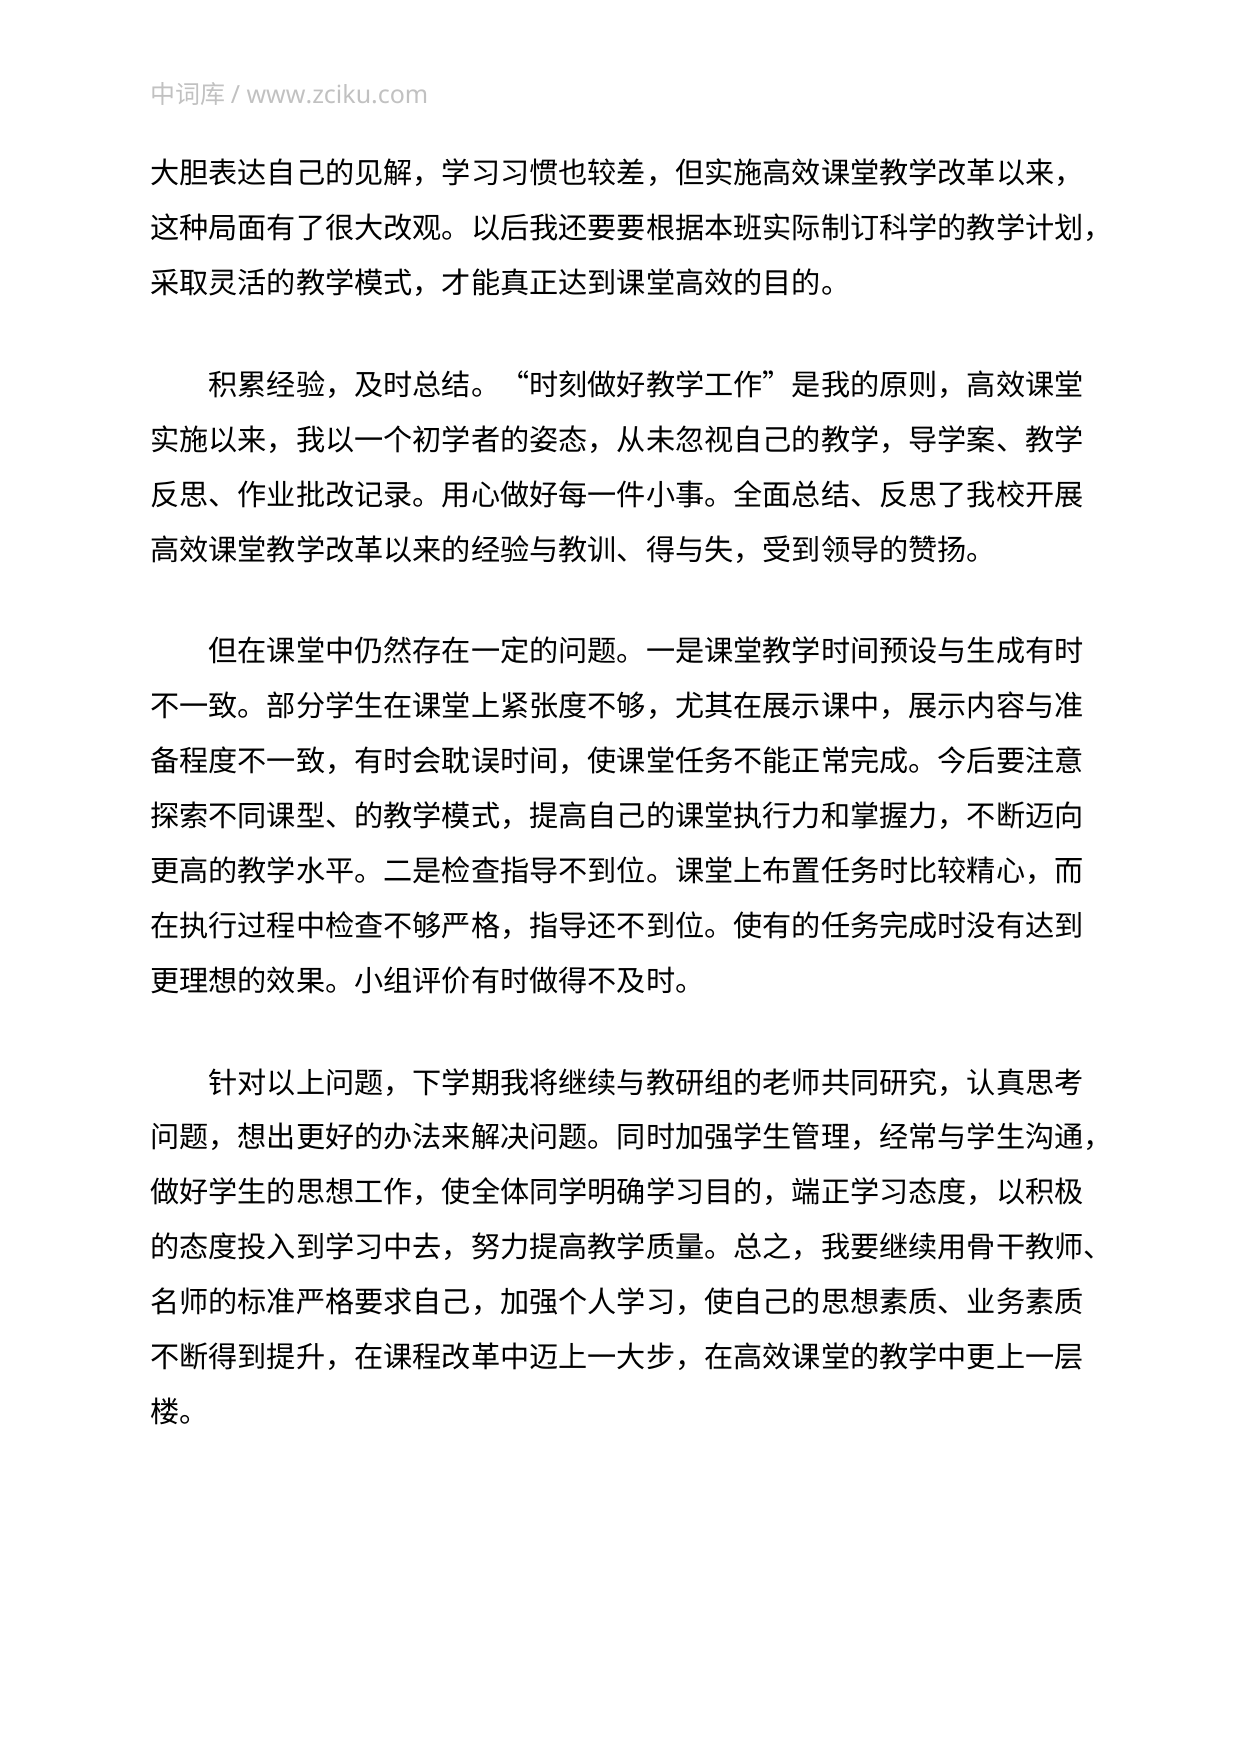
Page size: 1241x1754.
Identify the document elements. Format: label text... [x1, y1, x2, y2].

text 积累经验，及时总结。“时刻做好教学工作”是我的原则，高效课堂实施以来，我以一个初学者的姿态，从未忽视自己的教学，导学案、教学反思、作业批改记录。用心做好每一件小事。全面总结、反思了我校开展高效课堂教学改革以来的经验与教训、得与失，受到领导的赞扬。 [150, 362, 1090, 568]
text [150, 150, 1090, 302]
text 针对以上问题，下学期我将继续与教研组的老师共同研究，认真思考问题，想出更好的办法来解决问题。同时加强学生管理，经常与学生沟通，做好学生的思想工作，使全体同学明确学习目的，端正学习态度，以积极的态度投入到学习中去，努力提高教学质量。总之，我要继续用骨干教师、名师的标准严格要求自己，加强个人学习，使自己的思想素质、业务素质不断得到提升，在课程改革中迈上一大步，在高效课堂的教学中更上一层楼。 [150, 1059, 1090, 1431]
text 但在课堂中仍然存在一定的问题。一是课堂教学时间预设与生成有时不一致。部分学生在课堂上紧张度不够，尤其在展示课中，展示内容与准备程度不一致，有时会耽误时间，使课堂任务不能正常完成。今后要注意探索不同课型、的教学模式，提高自己的课堂执行力和掌握力，不断迈向更高的教学水平。二是检查指导不到位。课堂上布置任务时比较精心，而在执行过程中检查不够严格，指导还不到位。使有的任务完成时没有达到更理想的效果。小组评价有时做得不及时。 [150, 628, 1090, 1000]
